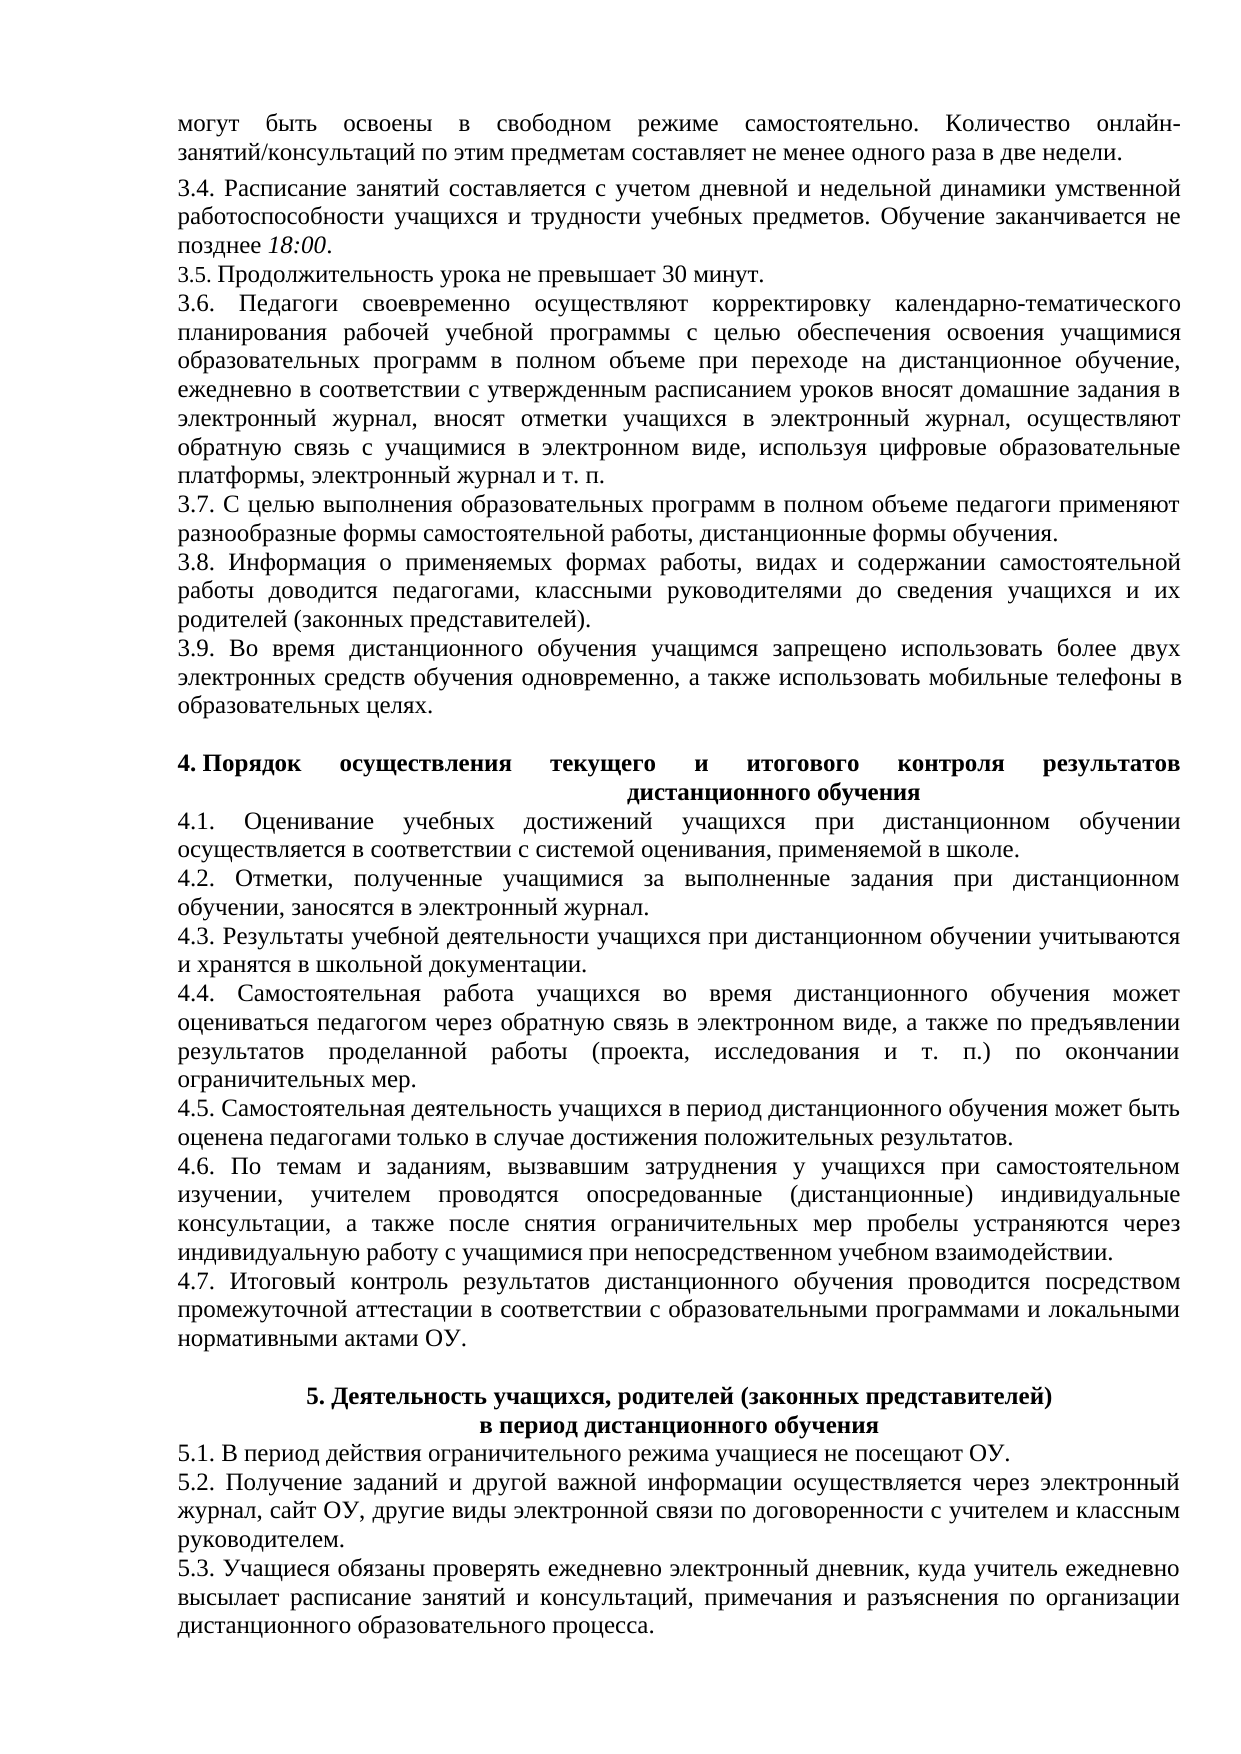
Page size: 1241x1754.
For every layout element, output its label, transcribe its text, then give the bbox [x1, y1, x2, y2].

list Продолжительность урока не превышает 30 минут. [177, 259, 1238, 288]
list Расписание занятий составляется с учетом дневной и недельной динамики умственной работоспособности учащихся и трудности учебных предметов. Обучение заканчивается не позднее 18:00. [177, 173, 1182, 259]
list Самостоятельная работа учащихся во время дистанционного обучения может оцениваться педагогом через обратную связь в электронном виде, а также по предъявлении результатов проделанной работы (проекта, исследования и т. п.) по окончании ограничительных мер. [177, 978, 1181, 1093]
list B период действия ограничительного режима учащиеся не посещают ОУ. [177, 1438, 1238, 1467]
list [177, 108, 1182, 166]
list Самостоятельная деятельность учащихся в период дистанционного обучения может быть оценена педагогами только в случае достижения положительных результатов. [177, 1093, 1181, 1151]
list Отметки, полученные учащимися за выполненные задания при дистанционном обучении, заносятся в электронный журнал. [177, 863, 1181, 921]
list Результаты учебной деятельности учащихся при дистанционном обучении учитываются и хранятся в школьной документации. [177, 921, 1181, 978]
subtitle Деятельность учащихся, родителей (законных представителей) в период дистанционного обучения [306, 1381, 1052, 1438]
list С целью выполнения образовательных программ в полном объеме педагоги применяют разнообразные формы самостоятельной работы, дистанционные формы обучения. [177, 489, 1181, 547]
list Получение заданий и другой важной информации осуществляется через электронный журнал, сайт ОУ, другие виды электронной связи по договоренности с учителем и классным руководителем. [177, 1467, 1181, 1553]
list По темам и заданиям, вызвавшим затруднения у учащихся при самостоятельном изучении, учителем проводятся опосредованные (дистанционные) индивидуальные консультации, а также после снятия ограничительных мер пробелы устраняются через индивидуальную работу с учащимися при непосредственном учебном взаимодействии. [177, 1151, 1181, 1266]
list Во время дистанционного обучения учащимся запрещено использовать более двух электронных средств обучения одновременно, а также использовать мобильные телефоны в образовательных целях. [177, 633, 1182, 719]
list Итоговый контроль результатов дистанционного обучения проводится посредством промежуточной аттестации в соответствии с образовательными программами и локальными нормативными актами ОУ. [177, 1266, 1181, 1352]
list Оценивание учебных достижений учащихся при дистанционном обучении осуществляется в соответствии с системой оценивания, применяемой в школе. [177, 806, 1181, 863]
list Учащиеся обязаны проверять ежедневно электронный дневник, куда учитель ежедневно высылает расписание занятий и консультаций, примечания и разъяснения по организации дистанционного образовательного процесса. [177, 1553, 1181, 1639]
subtitle Порядок осуществления текущего и итогового контроля результатов дистанционного обучения [177, 748, 1180, 806]
list Информация о применяемых формах работы, видах и содержании самостоятельной работы доводится педагогами, классными руководителями до сведения учащихся и их родителей (законных представителей). [177, 547, 1182, 633]
list Педагоги своевременно осуществляют корректировку календарно-тематического планирования рабочей учебной программы с целью обеспечения освоения учащимися образовательных программ в полном объеме при переходе на дистанционное обучение, ежедневно в соответствии с утвержденным расписанием уроков вносят домашние задания в электронный журнал, вносят отметки учащихся в электронный журнал, осуществляют обратную связь с учащимися в электронном виде, используя цифровые образовательные платформы, электронный журнал и т. п. [177, 288, 1182, 489]
